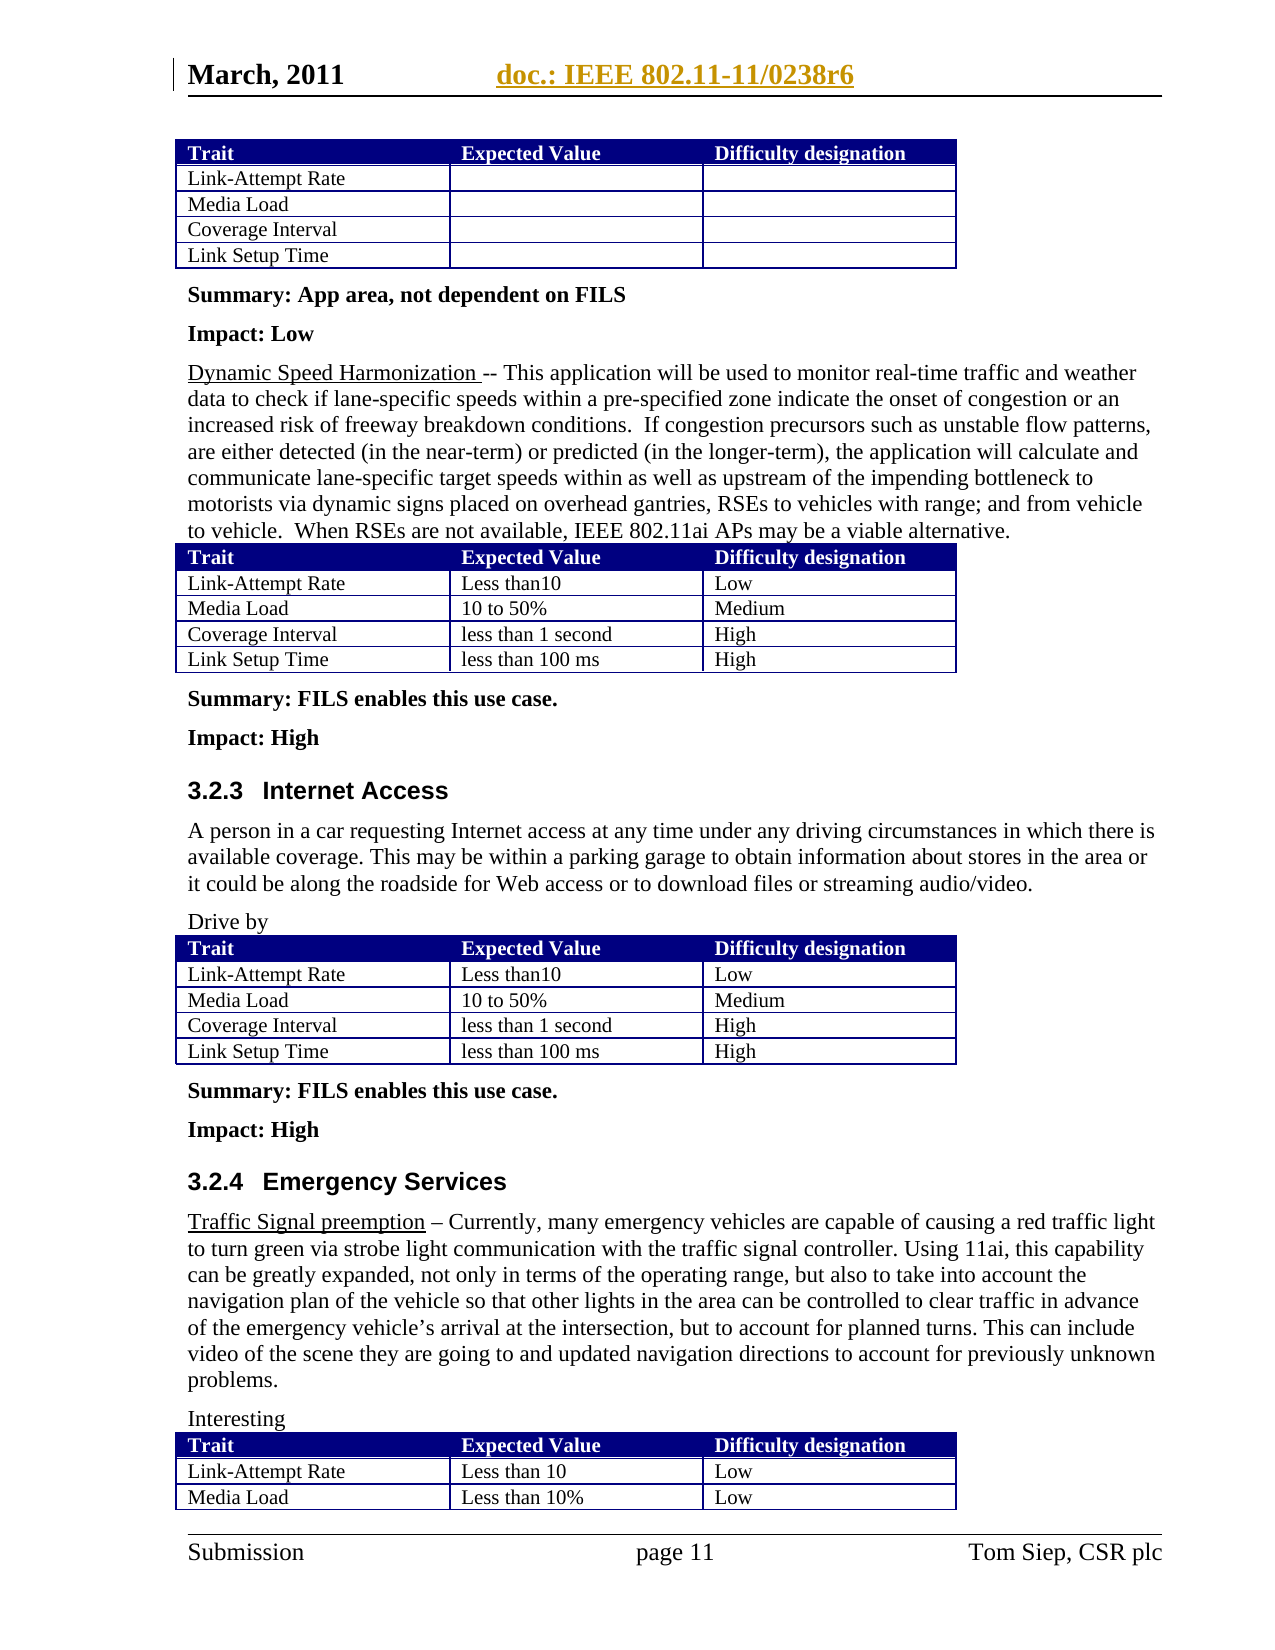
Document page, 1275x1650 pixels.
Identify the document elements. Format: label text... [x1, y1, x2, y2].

table_header Expected Value [451, 1433, 702, 1457]
table_cell [451, 166, 702, 190]
table_cell Less than10 [451, 571, 702, 594]
table_cell Link-Attempt Rate [177, 166, 449, 190]
table_cell Low [704, 571, 955, 594]
subtitle Internet Access [187, 776, 1162, 804]
table_header Difficulty designation [704, 141, 955, 164]
table_header Trait [177, 141, 449, 164]
text Summary: FILS enables this use case. [187, 685, 1162, 712]
table_header Trait [177, 545, 449, 569]
table_cell Link Setup Time [177, 1039, 449, 1063]
table_cell 10 to 50% [451, 988, 702, 1012]
table_cell High [704, 1039, 955, 1063]
table_cell Medium [704, 988, 955, 1012]
table_cell Medium [704, 596, 955, 620]
table_cell [704, 166, 955, 190]
table_cell Media Load [177, 1485, 449, 1509]
table_header Expected Value [451, 545, 702, 569]
table_cell Link-Attempt Rate [177, 1459, 449, 1483]
table_cell less than 100 ms [451, 647, 702, 671]
table_header Expected Value [451, 936, 702, 960]
table_cell [704, 243, 955, 267]
table_cell Coverage Interval [177, 1013, 449, 1037]
table_header Expected Value [451, 141, 702, 164]
table_cell Media Load [177, 596, 449, 620]
table_cell Low [704, 1459, 955, 1483]
table_header Difficulty designation [704, 936, 955, 960]
table_cell less than 100 ms [451, 1039, 702, 1063]
table_cell Less than 10 [451, 1459, 702, 1483]
text Impact: High [187, 1116, 1162, 1142]
table_cell Media Load [177, 192, 449, 216]
table_cell [704, 192, 955, 216]
table_cell Low [704, 962, 955, 986]
table_cell Less than10 [451, 962, 702, 986]
table_cell High [704, 647, 955, 671]
table_cell Coverage Interval [177, 217, 449, 241]
table_cell High [704, 1013, 955, 1037]
table_cell Link Setup Time [177, 243, 449, 267]
table_header Trait [177, 936, 449, 960]
text Summary: App area, not dependent on FILS [187, 281, 1162, 307]
text Impact: Low [187, 320, 1162, 346]
table_header Difficulty designation [704, 1433, 955, 1457]
table_cell [451, 217, 702, 241]
table_cell 10 to 50% [451, 596, 702, 620]
table_cell Link-Attempt Rate [177, 962, 449, 986]
text Impact: High [187, 724, 1162, 751]
table_cell Less than 10% [451, 1485, 702, 1509]
subtitle Emergency Services [187, 1167, 1162, 1196]
text Interesting [187, 1405, 1162, 1432]
text Dynamic Speed Harmonization -- This application will be used to monitor real-time traffic and weather data to check if lane-specific speeds within a pre-specified zone indicate the onset of congestion or an increased risk of freeway breakdown conditions. If congestion precursors such as unstable flow patterns, are either detected (in the near-term) or predicted (in the longer-term), the application will calculate and communicate lane-specific target speeds within as well as upstream of the impending bottleneck to motorists via dynamic signs placed on overhead gantries, RSEs to vehicles with range; and from vehicle to vehicle. When RSEs are not available, IEEE 802.11ai APs may be a viable alternative. [187, 359, 1162, 543]
table_cell Link Setup Time [177, 647, 449, 671]
text Drive by [187, 908, 1162, 935]
table_cell less than 1 second [451, 622, 702, 646]
table_cell Link-Attempt Rate [177, 571, 449, 594]
table_cell less than 1 second [451, 1013, 702, 1037]
table_cell Coverage Interval [177, 622, 449, 646]
table_header Difficulty designation [704, 545, 955, 569]
table_cell High [704, 622, 955, 646]
table_cell [451, 192, 702, 216]
text Traffic Signal preemption – Currently, many emergency vehicles are capable of causing a red traffic light to turn green via strobe light communication with the traffic signal controller. Using 11ai, this capability can be greatly expanded, not only in terms of the operating range, but also to take into account the navigation plan of the vehicle so that other lights in the area can be controlled to clear traffic in advance of the emergency vehicle’s arrival at the intersection, but to account for planned turns. This can include video of the scene they are going to and updated navigation directions to account for previously unknown problems. [187, 1208, 1162, 1393]
text Summary: FILS enables this use case. [187, 1077, 1162, 1103]
table_cell Low [704, 1485, 955, 1509]
table_header Trait [177, 1433, 449, 1457]
table_cell [704, 217, 955, 241]
table_cell Media Load [177, 988, 449, 1012]
text A person in a car requesting Internet access at any time under any driving circumstances in which there is available coverage. This may be within a parking garage to obtain information about stores in the area or it could be along the roadside for Web access or to download files or streaming audio/video. [187, 817, 1162, 896]
table_cell [451, 243, 702, 267]
